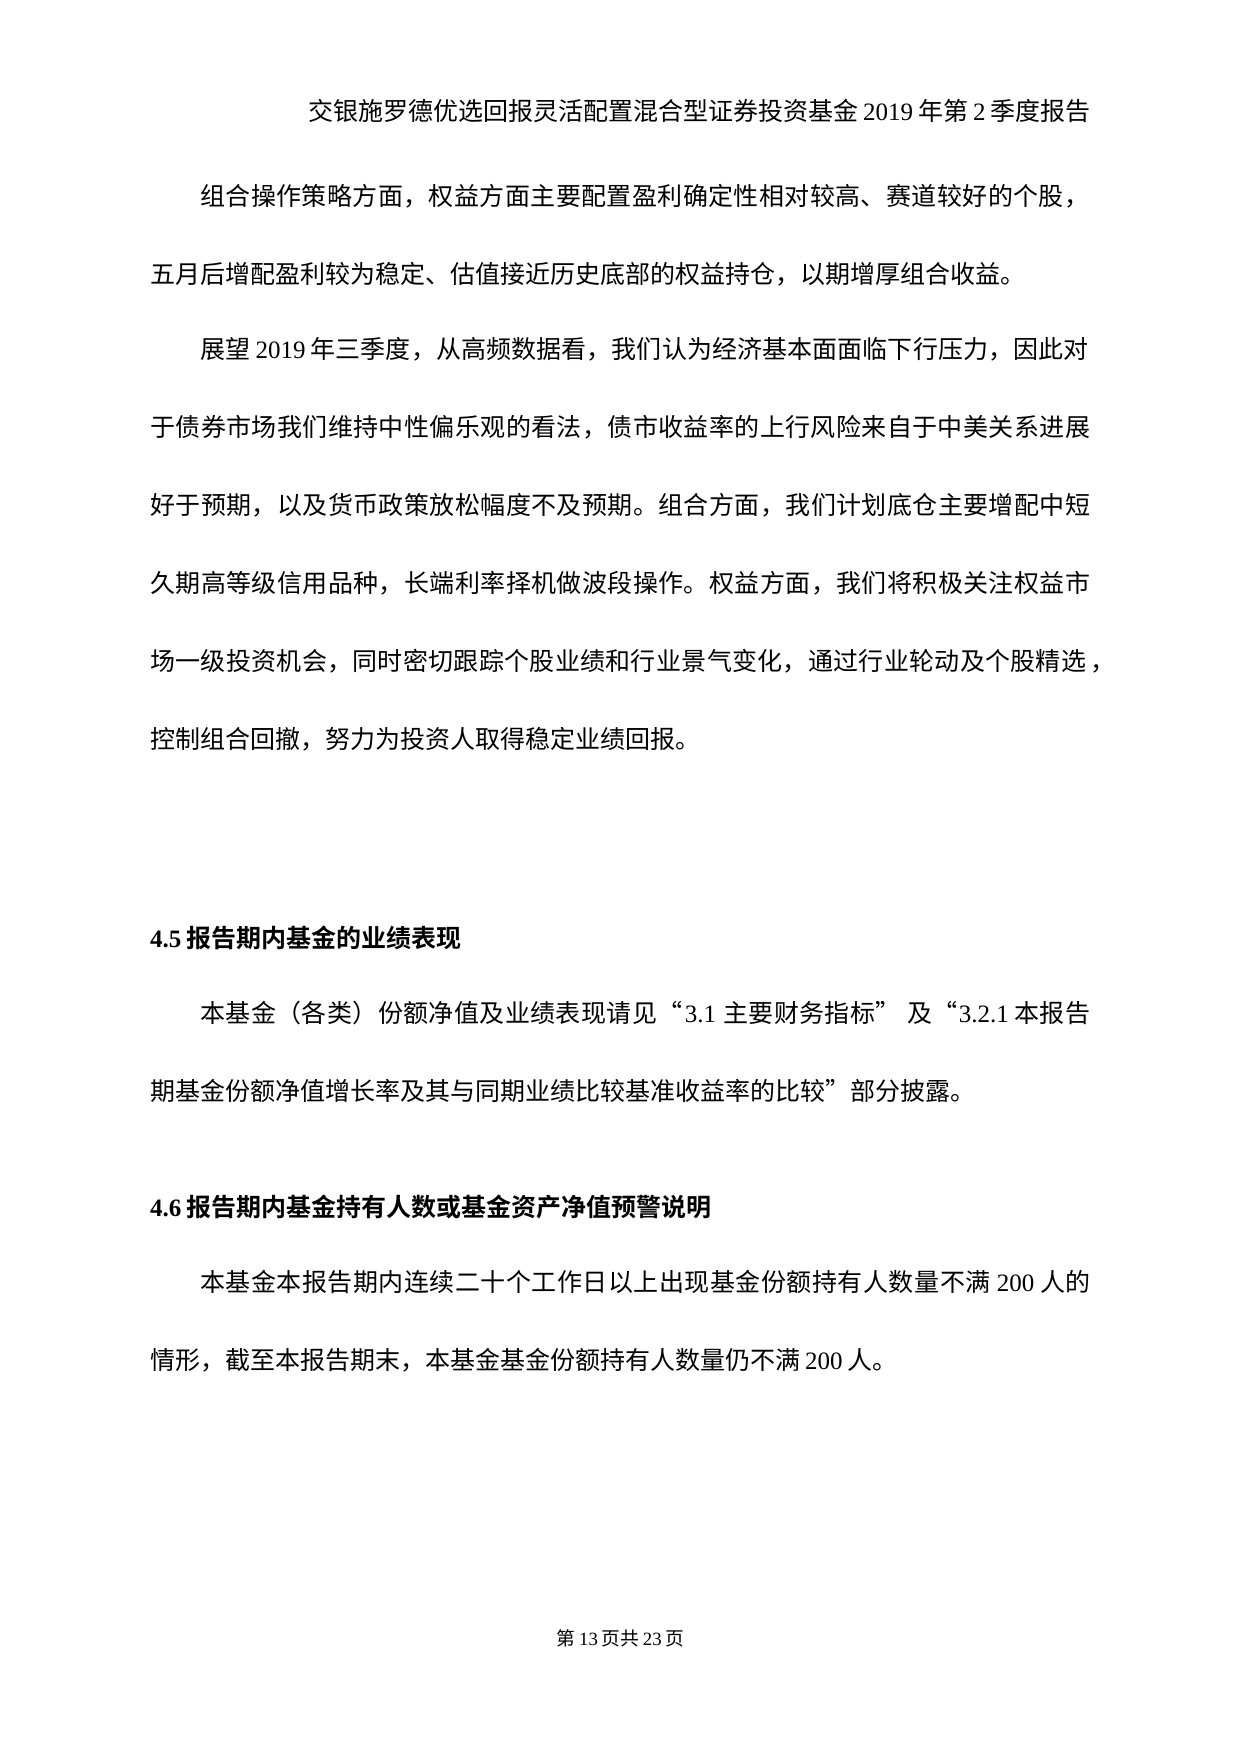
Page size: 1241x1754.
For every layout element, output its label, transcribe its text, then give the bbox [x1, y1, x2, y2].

text 本基金（各类）份额净值及业绩表现请见“3.1 主要财务指标” 及“3.2.1本报告期基金份额净值增长率及其与同期业绩比较基准收益率的比较”部分披露。 [150, 979, 1090, 1122]
text 4.6报告期内基金持有人数或基金资产净值预警说明 [150, 1173, 1090, 1238]
text 本基金本报告期内连续二十个工作日以上出现基金份额持有人数量不满200人的情形，截至本报告期末，本基金基金份额持有人数量仍不满200人。 [150, 1248, 1090, 1391]
text 展望2019年三季度，从高频数据看，我们认为经济基本面面临下行压力，因此对于债券市场我们维持中性偏乐观的看法，债市收益率的上行风险来自于中美关系进展好于预期，以及货币政策放松幅度不及预期。组合方面，我们计划底仓主要增配中短久期高等级信用品种，长端利率择机做波段操作。权益方面，我们将积极关注权益市场一级投资机会，同时密切跟踪个股业绩和行业景气变化，通过行业轮动及个股精选，控制组合回撤，努力为投资人取得稳定业绩回报。 [150, 315, 1090, 770]
text 组合操作策略方面，权益方面主要配置盈利确定性相对较高、赛道较好的个股，五月后增配盈利较为稳定、估值接近历史底部的权益持仓，以期增厚组合收益。 [150, 162, 1090, 305]
text 4.5报告期内基金的业绩表现 [150, 904, 1090, 969]
